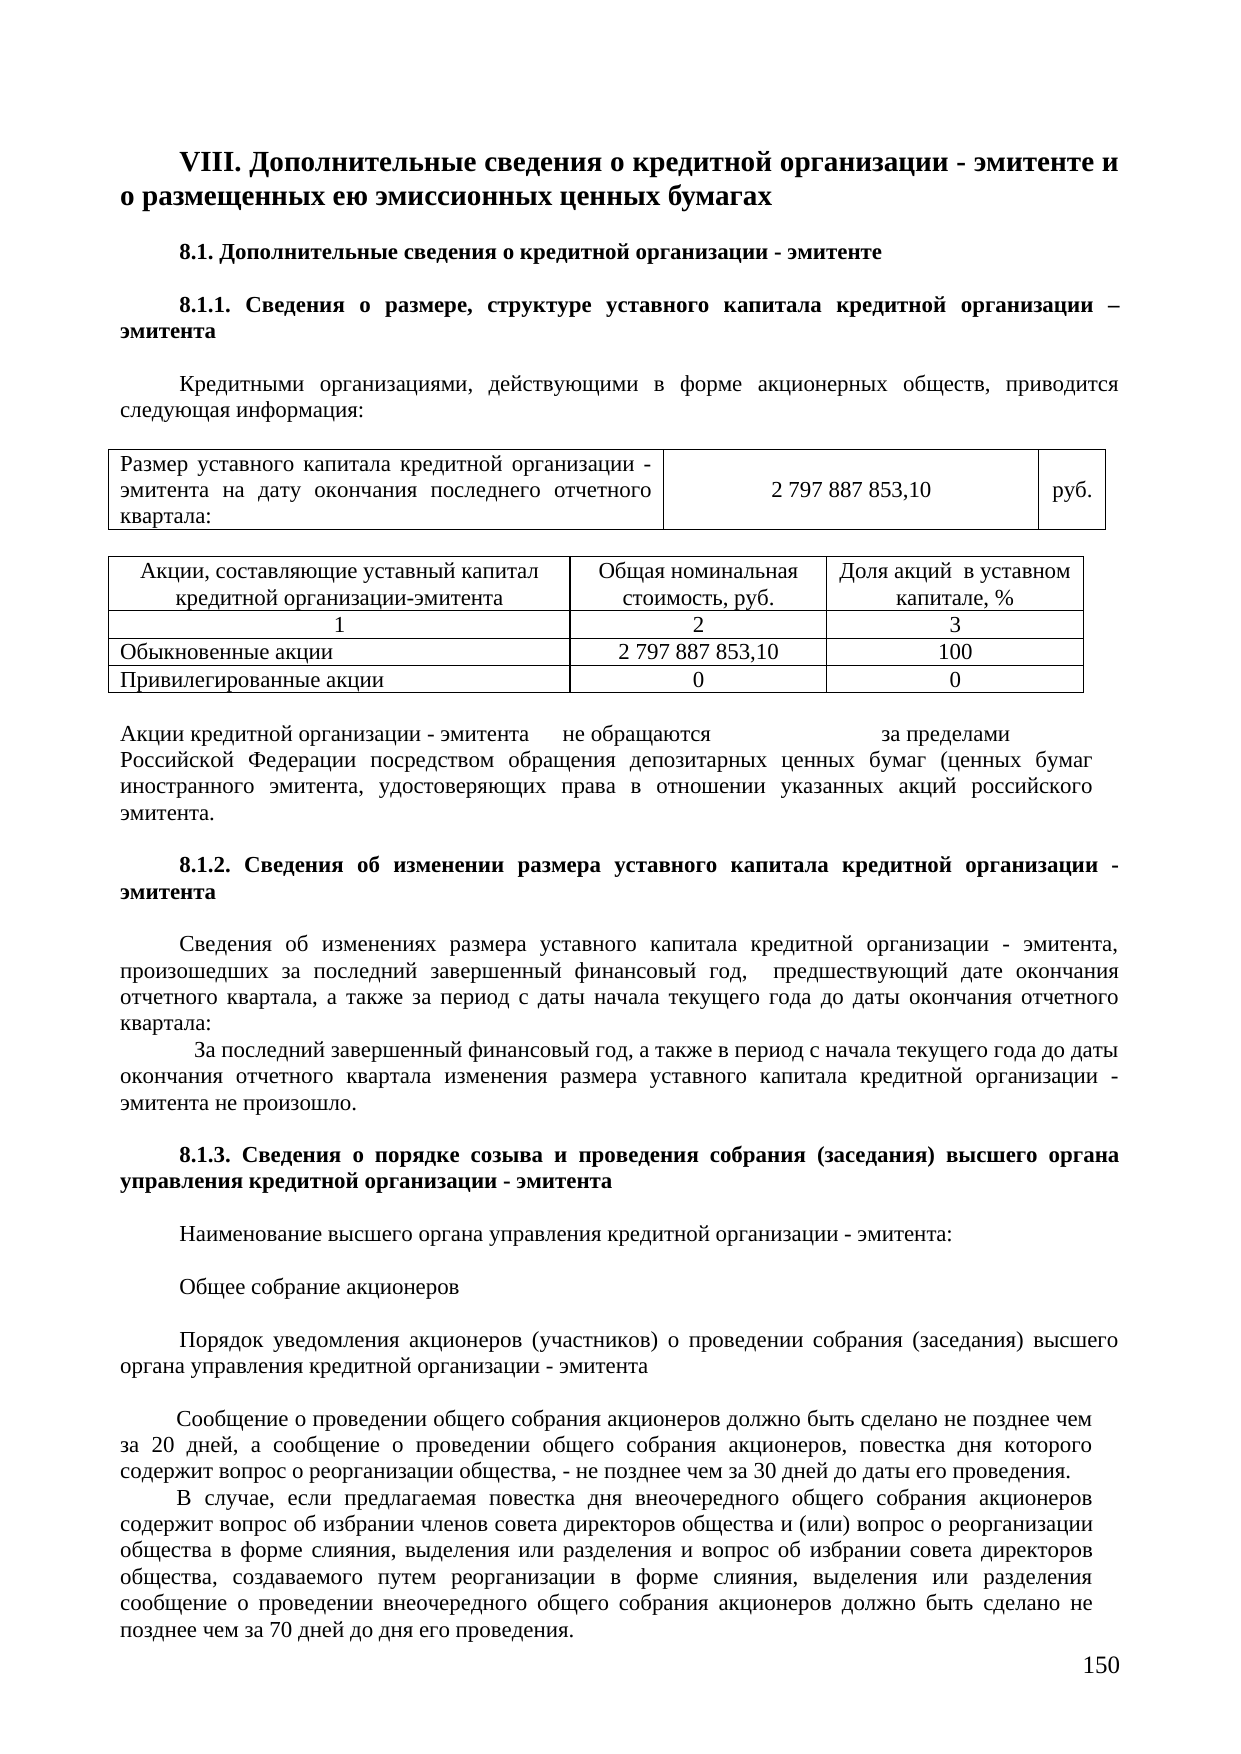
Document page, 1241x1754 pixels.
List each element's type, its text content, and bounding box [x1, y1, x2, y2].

text Кредитными организациями, действующими в форме акционерных обществ, приводится следующая информация: [120, 370, 1120, 422]
text 8.1.3. Сведения о порядке созыва и проведения собрания (заседания) высшего органа управления кредитной организации - эмитента [120, 1141, 1120, 1194]
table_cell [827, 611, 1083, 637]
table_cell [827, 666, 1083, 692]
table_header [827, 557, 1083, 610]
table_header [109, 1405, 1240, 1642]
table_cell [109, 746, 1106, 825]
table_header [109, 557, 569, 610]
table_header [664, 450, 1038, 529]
text 8.1.1. Сведения о размере, структуре уставного капитала кредитной организации – эмитента [120, 291, 1120, 343]
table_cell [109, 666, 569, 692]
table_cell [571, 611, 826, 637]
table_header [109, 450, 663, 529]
text За последний завершенный финансовый год, а также в период с начала текущего года до даты окончания отчетного квартала изменения размера уставного капитала кредитной организации - эмитента не произошло. [120, 1036, 1120, 1115]
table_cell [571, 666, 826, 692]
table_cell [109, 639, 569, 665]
text 8.1. Дополнительные сведения о кредитной организации - эмитенте [120, 238, 1120, 264]
text VIII. Дополнительные сведения о кредитной организации - эмитенте и о размещенных ею эмиссионных ценных бумагах [120, 144, 1120, 212]
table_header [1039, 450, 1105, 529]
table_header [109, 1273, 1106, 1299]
text Порядок уведомления акционеров (участников) о проведении собрания (заседания) высшего органа управления кредитной организации - эмитента [120, 1326, 1120, 1378]
text 8.1.2. Сведения об изменении размера уставного капитала кредитной организации - эмитента [120, 851, 1120, 904]
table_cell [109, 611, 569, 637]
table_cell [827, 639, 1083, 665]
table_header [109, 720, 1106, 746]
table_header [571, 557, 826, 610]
text Наименование высшего органа управления кредитной организации - эмитента: [120, 1220, 1120, 1247]
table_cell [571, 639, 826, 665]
text Сведения об изменениях размера уставного капитала кредитной организации - эмитента, произошедших за последний завершенный финансовый год, предшествующий дате окончания отчетного квартала, а также за период с даты начала текущего года до даты окончания отчетного квартала: [120, 930, 1120, 1036]
